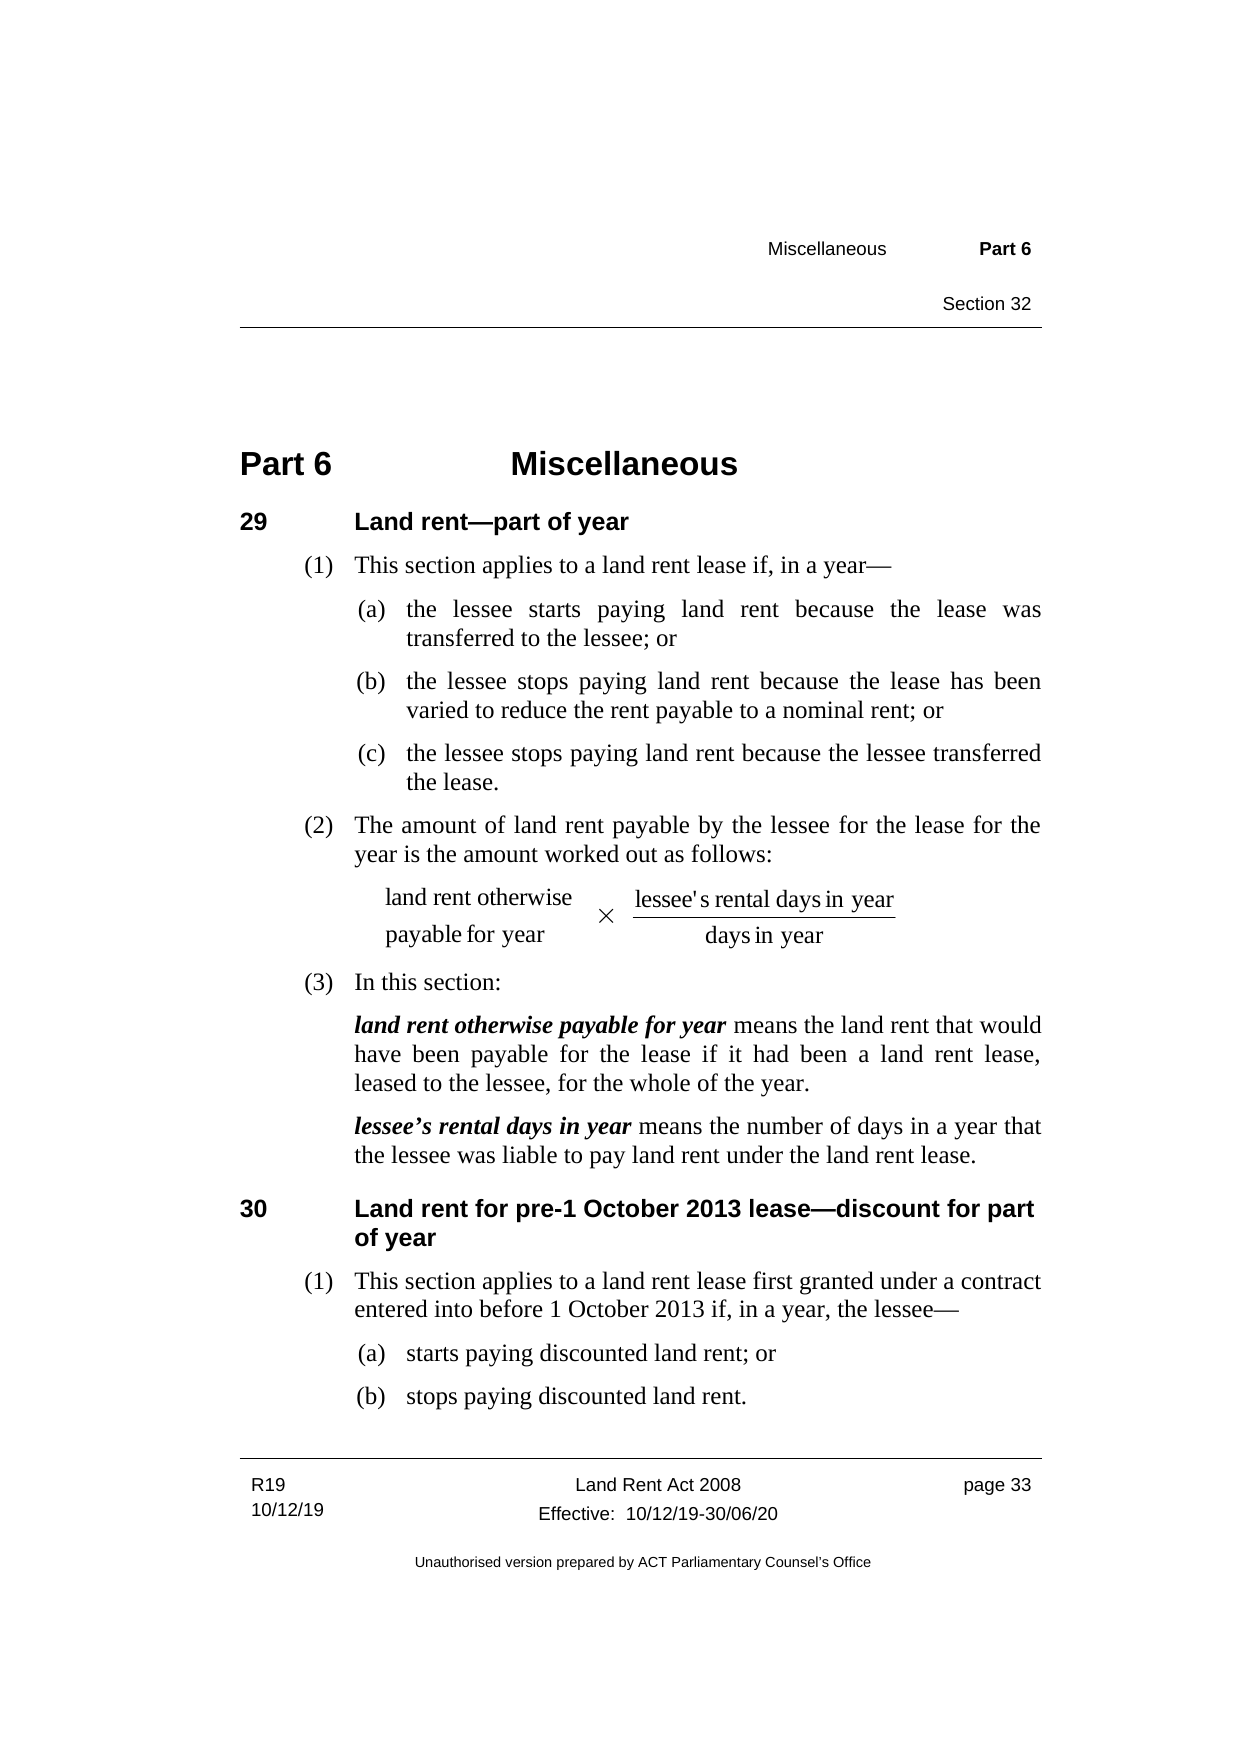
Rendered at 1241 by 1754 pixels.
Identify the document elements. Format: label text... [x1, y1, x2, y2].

text land rent otherwise payable for year means the land rent that would have been payable for the lease if it had been a land rent lease, leased to the lessee, for the whole of the year. [354, 1010, 1042, 1097]
text (a) starts paying discounted land rent; or [239, 1338, 1042, 1367]
text (3) In this section: [239, 967, 1042, 996]
text (b) stops paying discounted land rent. [239, 1381, 1042, 1410]
text 29 Land rent—part of year [239, 507, 1042, 536]
text (1) This section applies to a land rent lease if, in a year— [239, 551, 1042, 579]
text (a) the lessee starts paying land rent because the lease was transferred to the lessee; or [239, 594, 1042, 651]
text (c) the lessee stops paying land rent because the lessee transferred the lease. [239, 738, 1042, 796]
text lessee’s rental days in year means the number of days in a year that the lessee was liable to pay land rent under the land rent lease. [354, 1111, 1042, 1169]
text (1) This section applies to a land rent lease first granted under a contract entered into before 1 October 2013 if, in a year, the lessee— [239, 1266, 1042, 1323]
text Part 6 Miscellaneous [239, 444, 1042, 482]
text 30 Land rent for pre-1 October 2013 lease—discount for part of year [239, 1194, 1042, 1251]
text (b) the lessee stops paying land rent because the lease has been varied to reduce the rent payable to a nominal rent; or [239, 666, 1042, 723]
text (2) The amount of land rent payable by the lessee for the lease for the year is the amount worked out as follows: [239, 810, 1042, 868]
